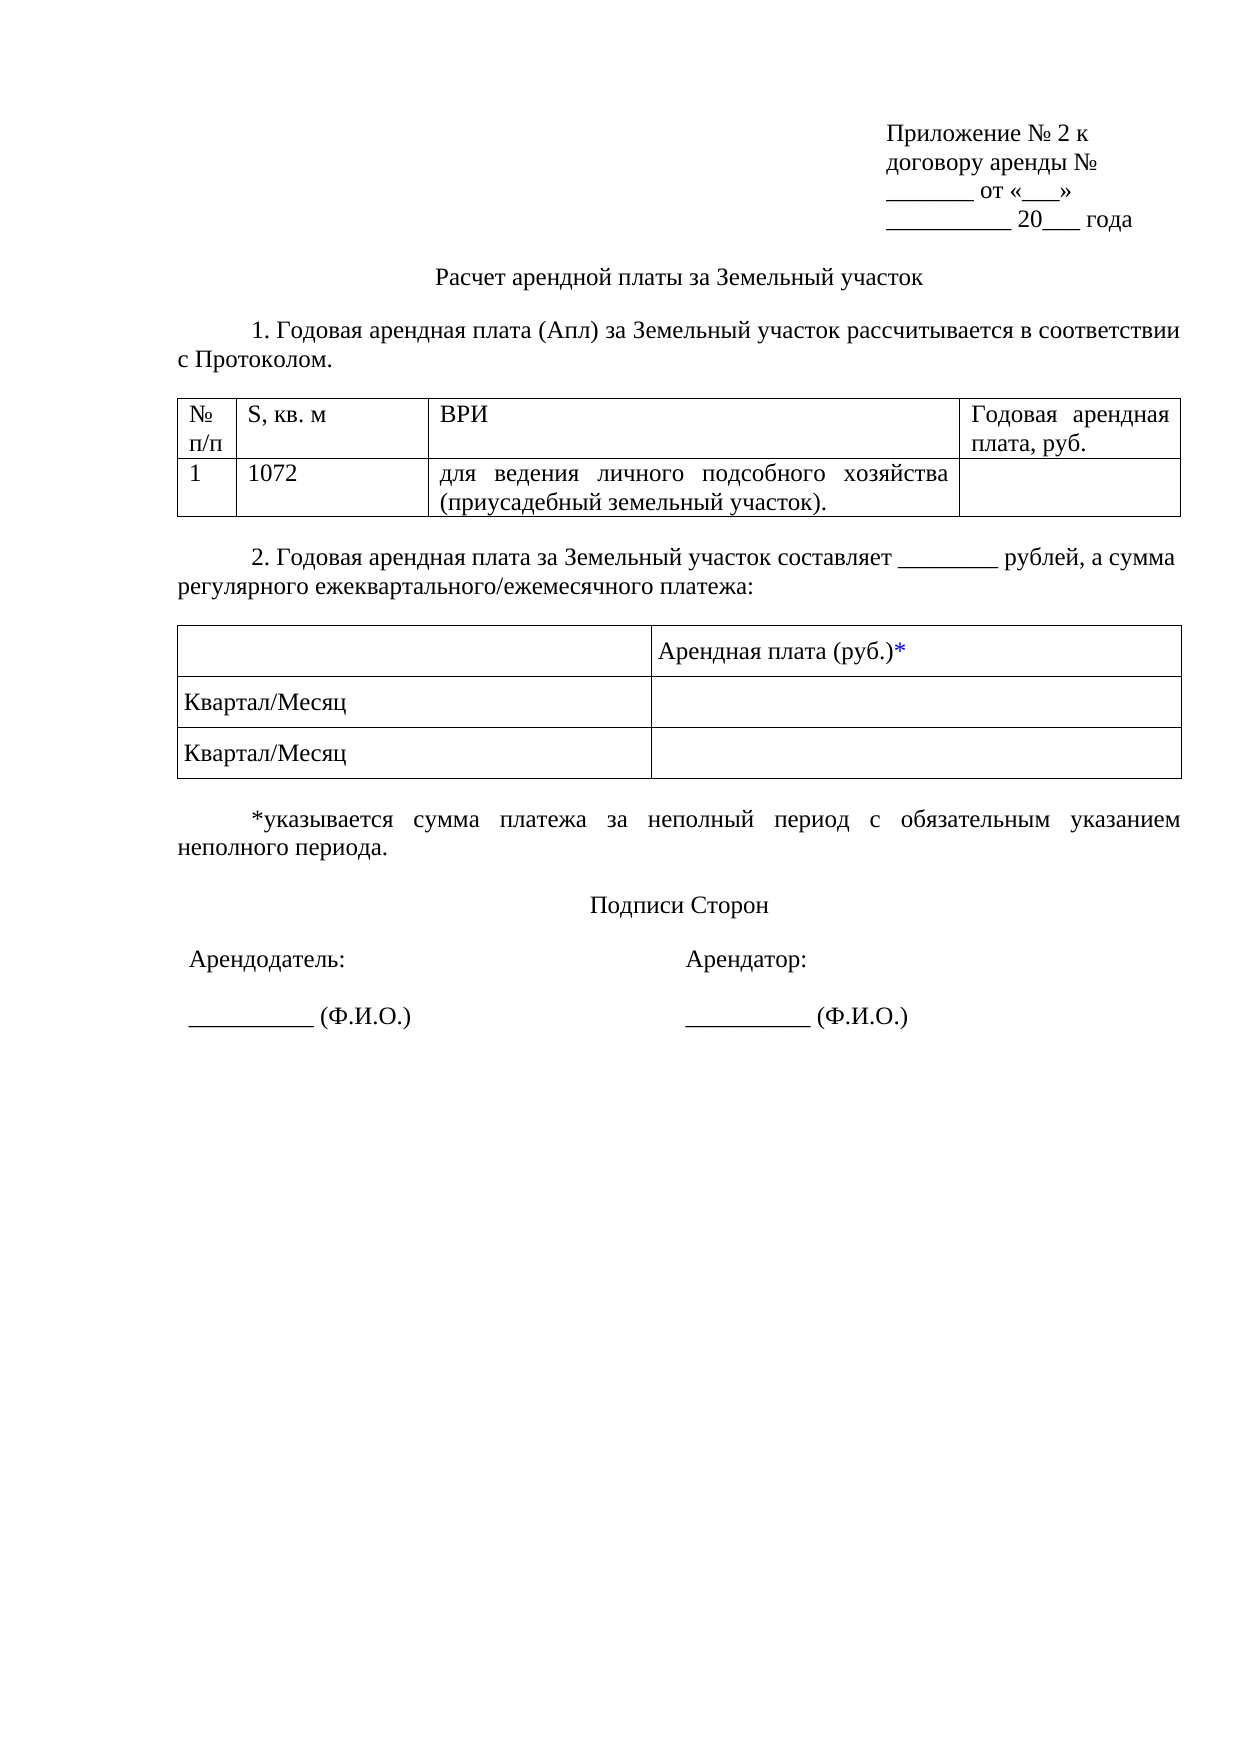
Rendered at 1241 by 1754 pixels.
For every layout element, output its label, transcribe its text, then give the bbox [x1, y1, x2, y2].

table_cell __________ (Ф.И.О.) [177, 1001, 674, 1030]
table_cell [652, 728, 1181, 778]
table_cell Квартал/Месяц [178, 677, 651, 727]
table_cell 1072 [237, 459, 428, 516]
table_header № п/п [178, 399, 236, 457]
table_header Арендатор: [674, 944, 1171, 1001]
table_header Арендодатель: [177, 944, 674, 1001]
table_header S, кв. м [237, 399, 428, 457]
table_cell Квартал/Месяц [178, 728, 651, 778]
table_cell для ведения личного подсобного хозяйства (приусадебный земельный участок). [429, 459, 959, 516]
text *указывается сумма платежа за неполный период с обязательным указанием неполного периода. [177, 804, 1181, 861]
text Приложение № 2 к договору аренды № _______ от «___» __________ 20___ года [886, 118, 1181, 233]
table_header Годовая арендная плата, руб. [960, 399, 1180, 457]
text Расчет арендной платы за Земельный участок [177, 262, 1181, 291]
table_cell __________ (Ф.И.О.) [674, 1001, 1171, 1030]
table_cell 1 [178, 459, 236, 516]
table_header Арендная плата (руб.)* [652, 626, 1181, 676]
text 2. Годовая арендная плата за Земельный участок составляет ________ рублей, а сумма регулярного ежеквартального/ежемесячного платежа: [177, 542, 1181, 599]
text 1. Годовая арендная плата (Апл) за Земельный участок рассчитывается в соответствии с Протоколом. [177, 316, 1181, 373]
table_header ВРИ [429, 399, 959, 457]
table_cell [652, 677, 1181, 727]
text Подписи Сторон [177, 890, 1181, 919]
table_header [178, 626, 651, 676]
table_cell [960, 459, 1180, 516]
